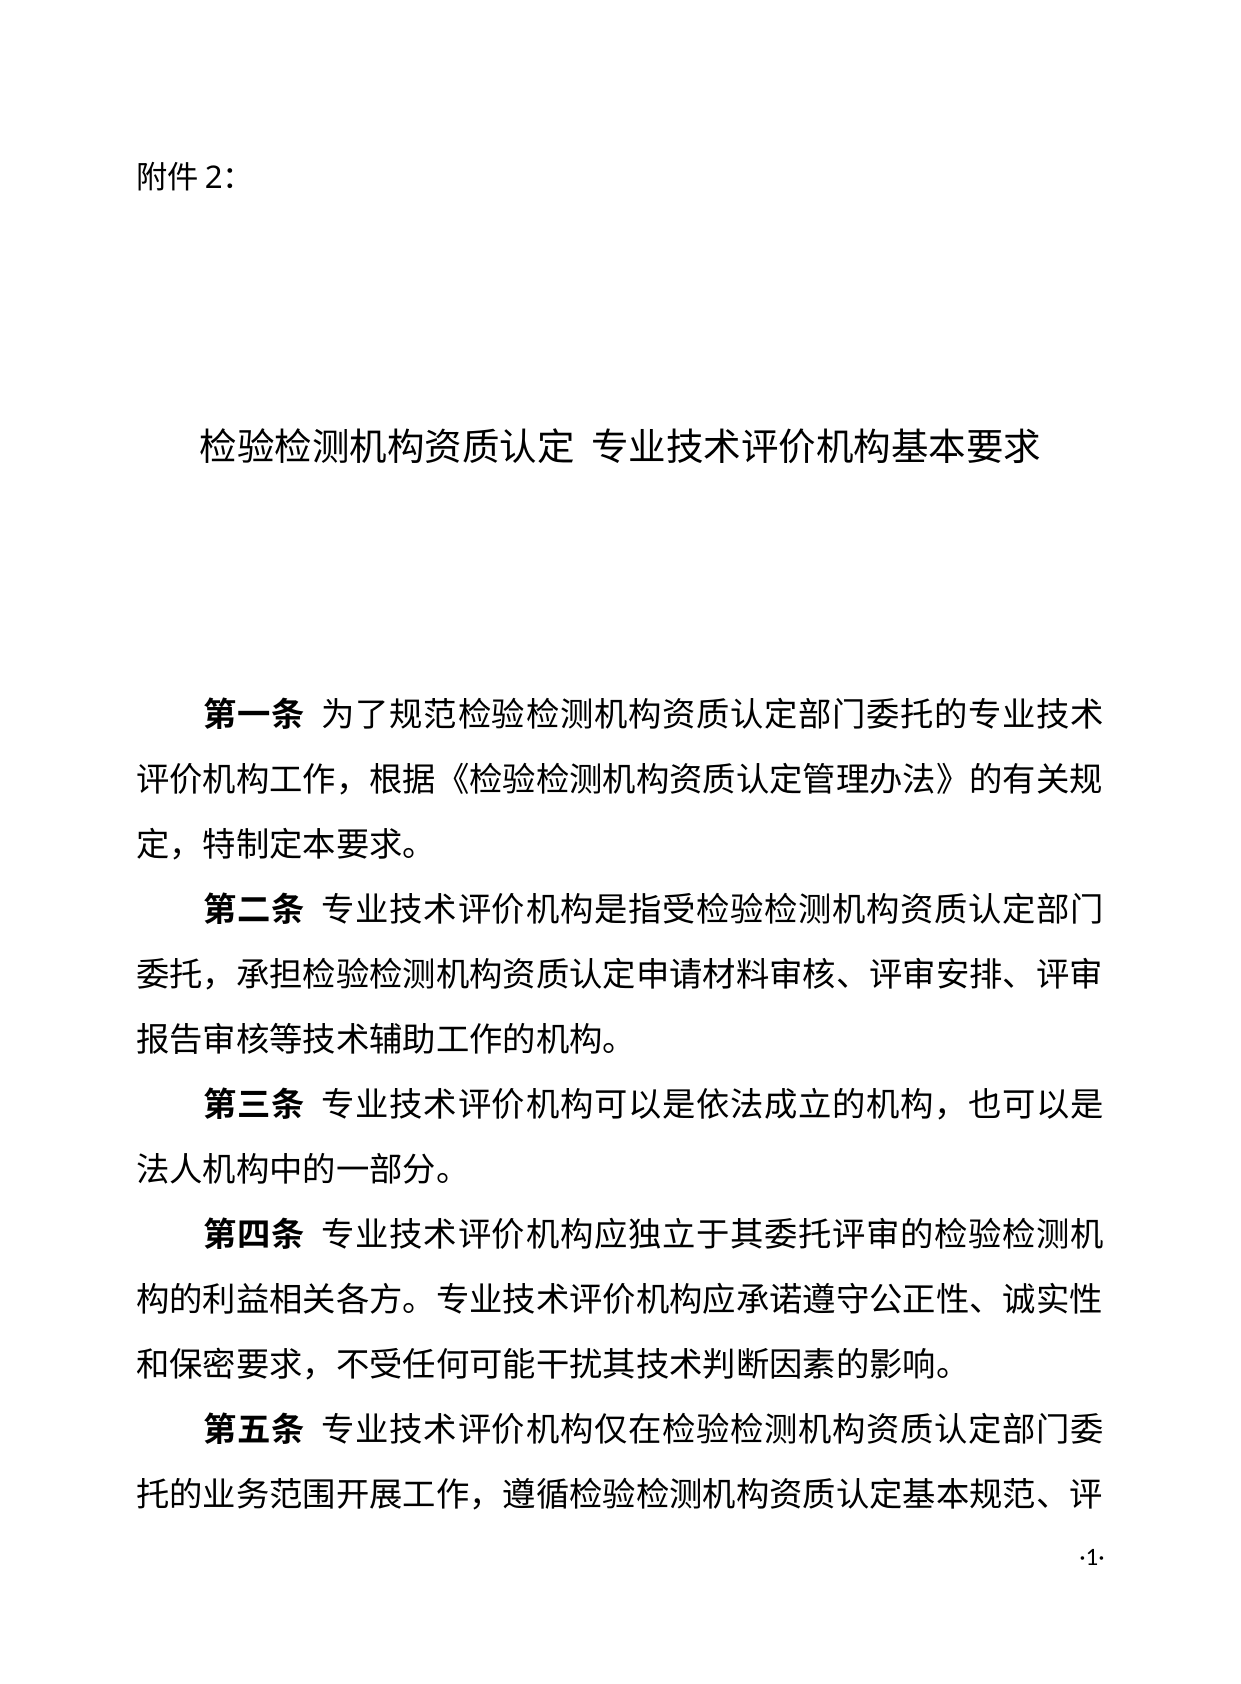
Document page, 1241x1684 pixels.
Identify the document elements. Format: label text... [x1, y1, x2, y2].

text 检验检测机构资质认定 专业技术评价机构基本要求 [136, 412, 1104, 477]
text 第二条 专业技术评价机构是指受检验检测机构资质认定部门委托，承担检验检测机构资质认定申请材料审核、评审安排、评审报告审核等技术辅助工作的机构。 [136, 874, 1104, 1069]
text 附件2： [136, 143, 1104, 208]
text 第三条 专业技术评价机构可以是依法成立的机构，也可以是法人机构中的一部分。 [136, 1069, 1104, 1199]
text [136, 1394, 1104, 1524]
text 第四条 专业技术评价机构应独立于其委托评审的检验检测机构的利益相关各方。专业技术评价机构应承诺遵守公正性、诚实性和保密要求，不受任何可能干扰其技术判断因素的影响。 [136, 1199, 1104, 1394]
text 第一条 为了规范检验检测机构资质认定部门委托的专业技术评价机构工作，根据《检验检测机构资质认定管理办法》的有关规定，特制定本要求。 [136, 679, 1104, 874]
